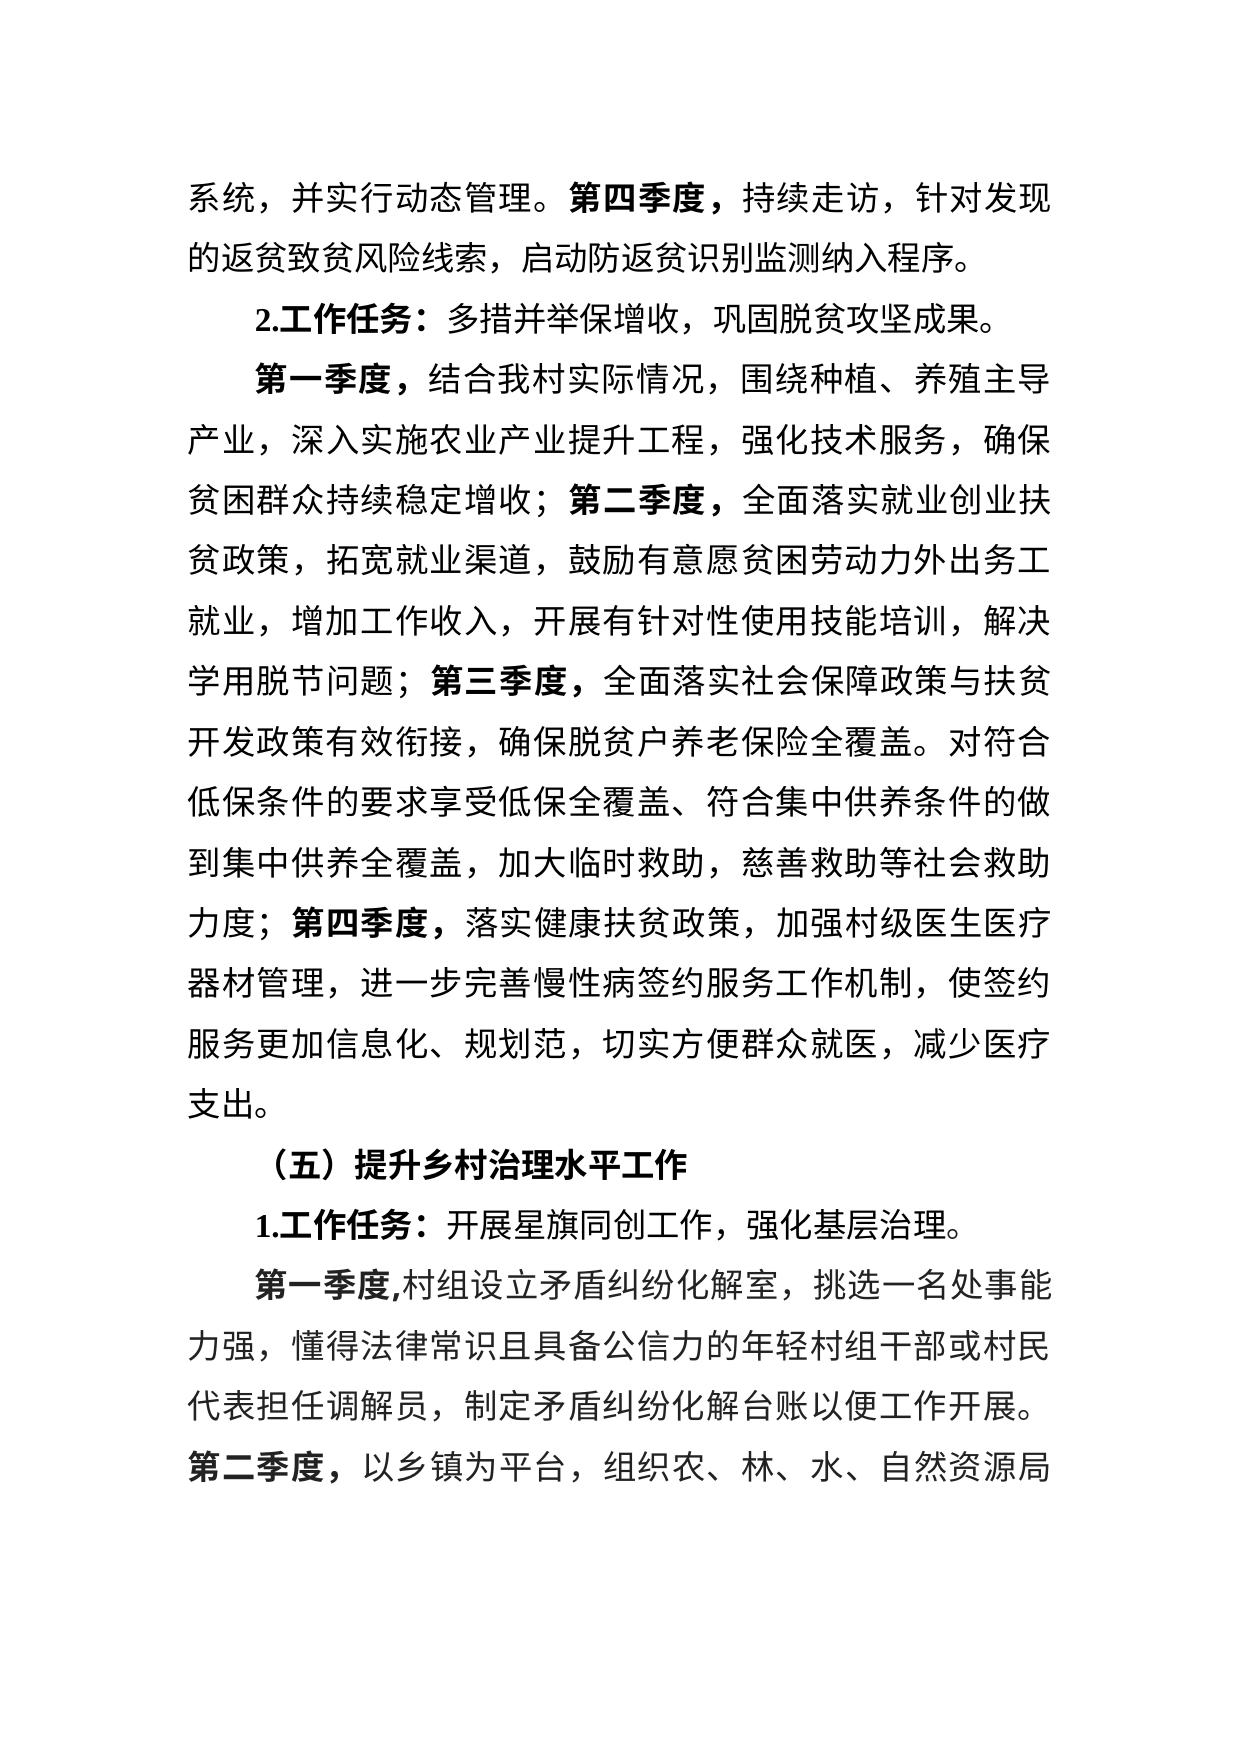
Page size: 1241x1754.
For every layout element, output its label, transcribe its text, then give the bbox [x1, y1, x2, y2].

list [187, 162, 1053, 283]
list 1.工作任务：开展星旗同创工作，强化基层治理。 [187, 1189, 1053, 1249]
list 提升乡村治理水平工作 [187, 1129, 1053, 1189]
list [187, 1249, 1053, 1557]
list 2.工作任务：多措并举保增收，巩固脱贫攻坚成果。 [187, 283, 1053, 343]
list 第一季度，结合我村实际情况，围绕种植、养殖主导产业，深入实施农业产业提升工程，强化技术服务，确保贫困群众持续稳定增收；第二季度，全面落实就业创业扶贫政策，拓宽就业渠道，鼓励有意愿贫困劳动力外出务工就业，增加工作收入，开展有针对性使用技能培训，解决学用脱节问题；第三季度，全面落实社会保障政策与扶贫开发政策有效衔接，确保脱贫户养老保险全覆盖。对符合低保条件的要求享受低保全覆盖、符合集中供养条件的做到集中供养全覆盖，加大临时救助，慈善救助等社会救助力度；第四季度，落实健康扶贫政策，加强村级医生医疗器材管理，进一步完善慢性病签约服务工作机制，使签约服务更加信息化、规划范，切实方便群众就医，减少医疗支出。 [187, 343, 1053, 1129]
